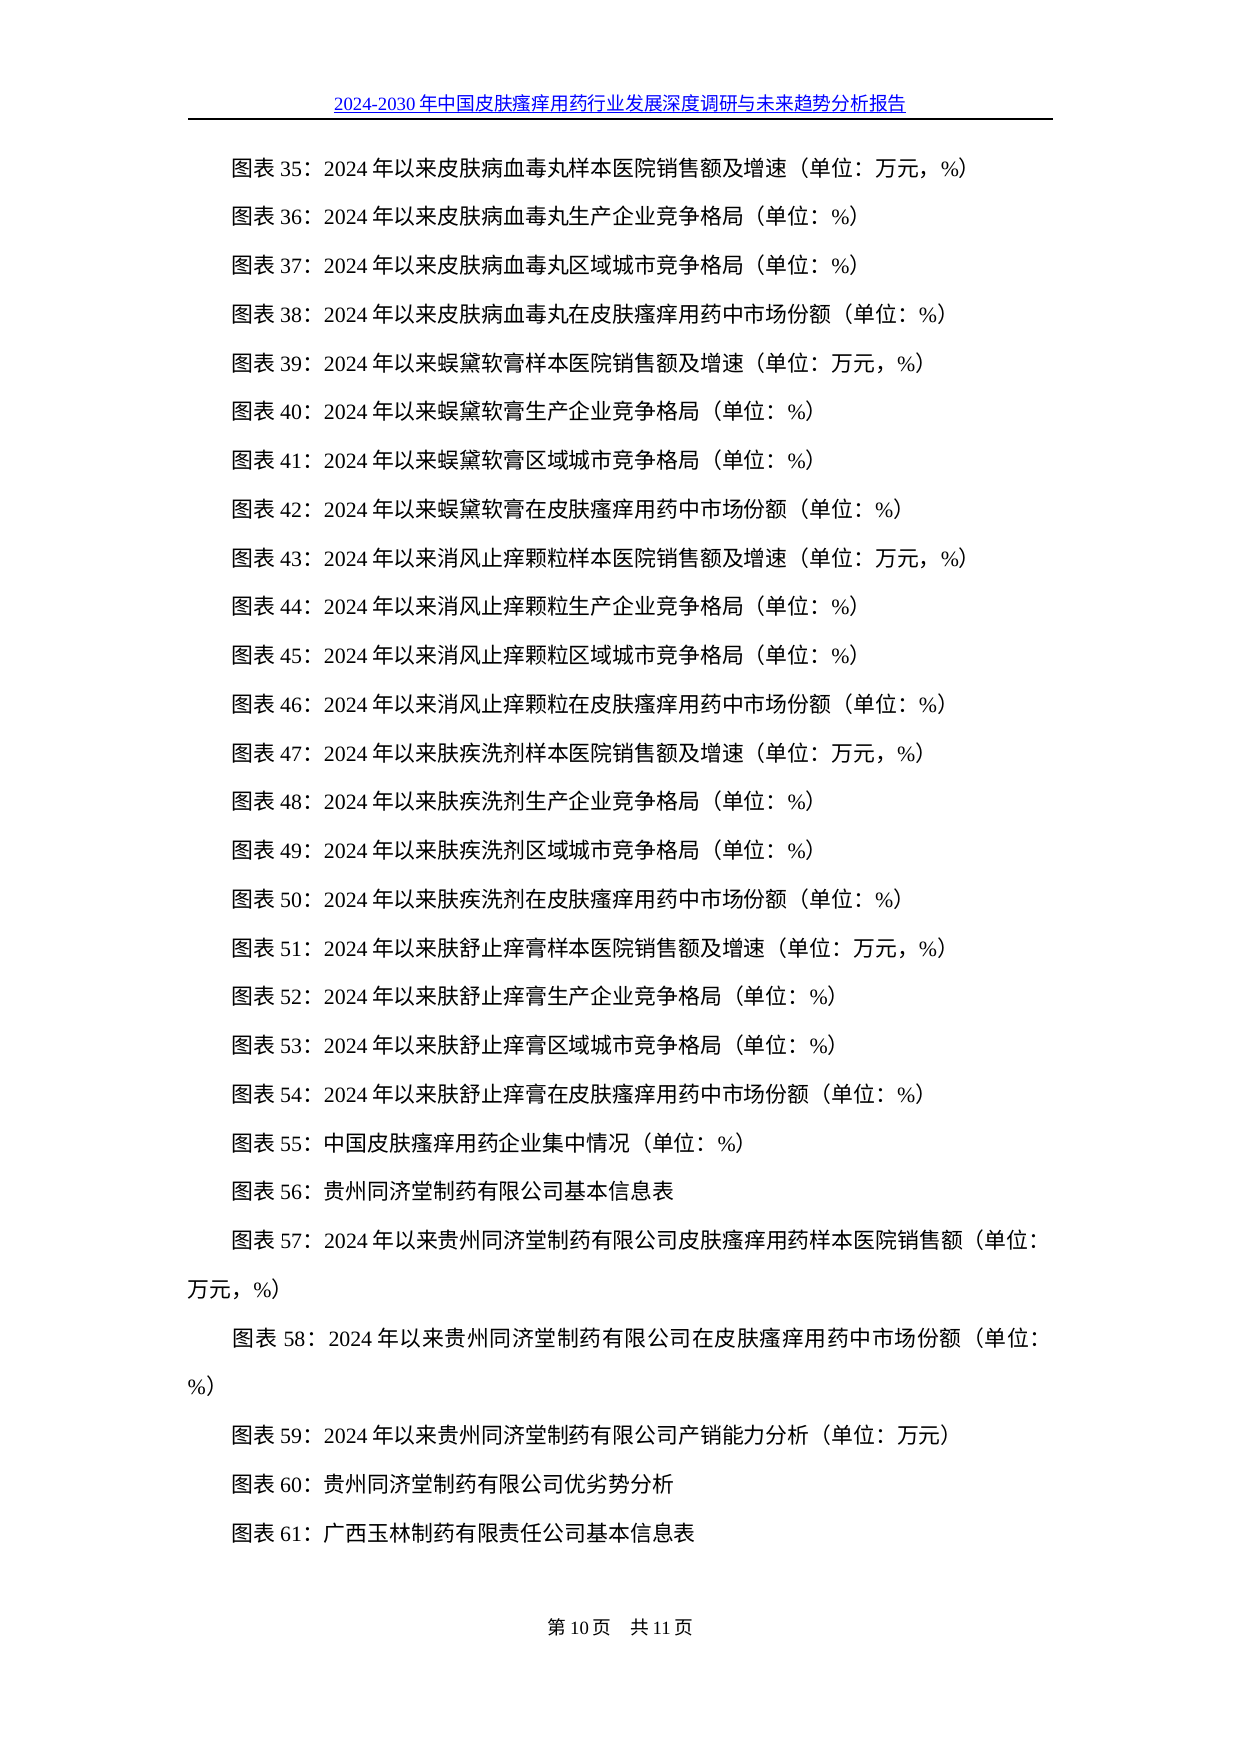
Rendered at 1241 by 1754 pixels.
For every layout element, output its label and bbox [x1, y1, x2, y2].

text [187, 150, 1053, 1548]
